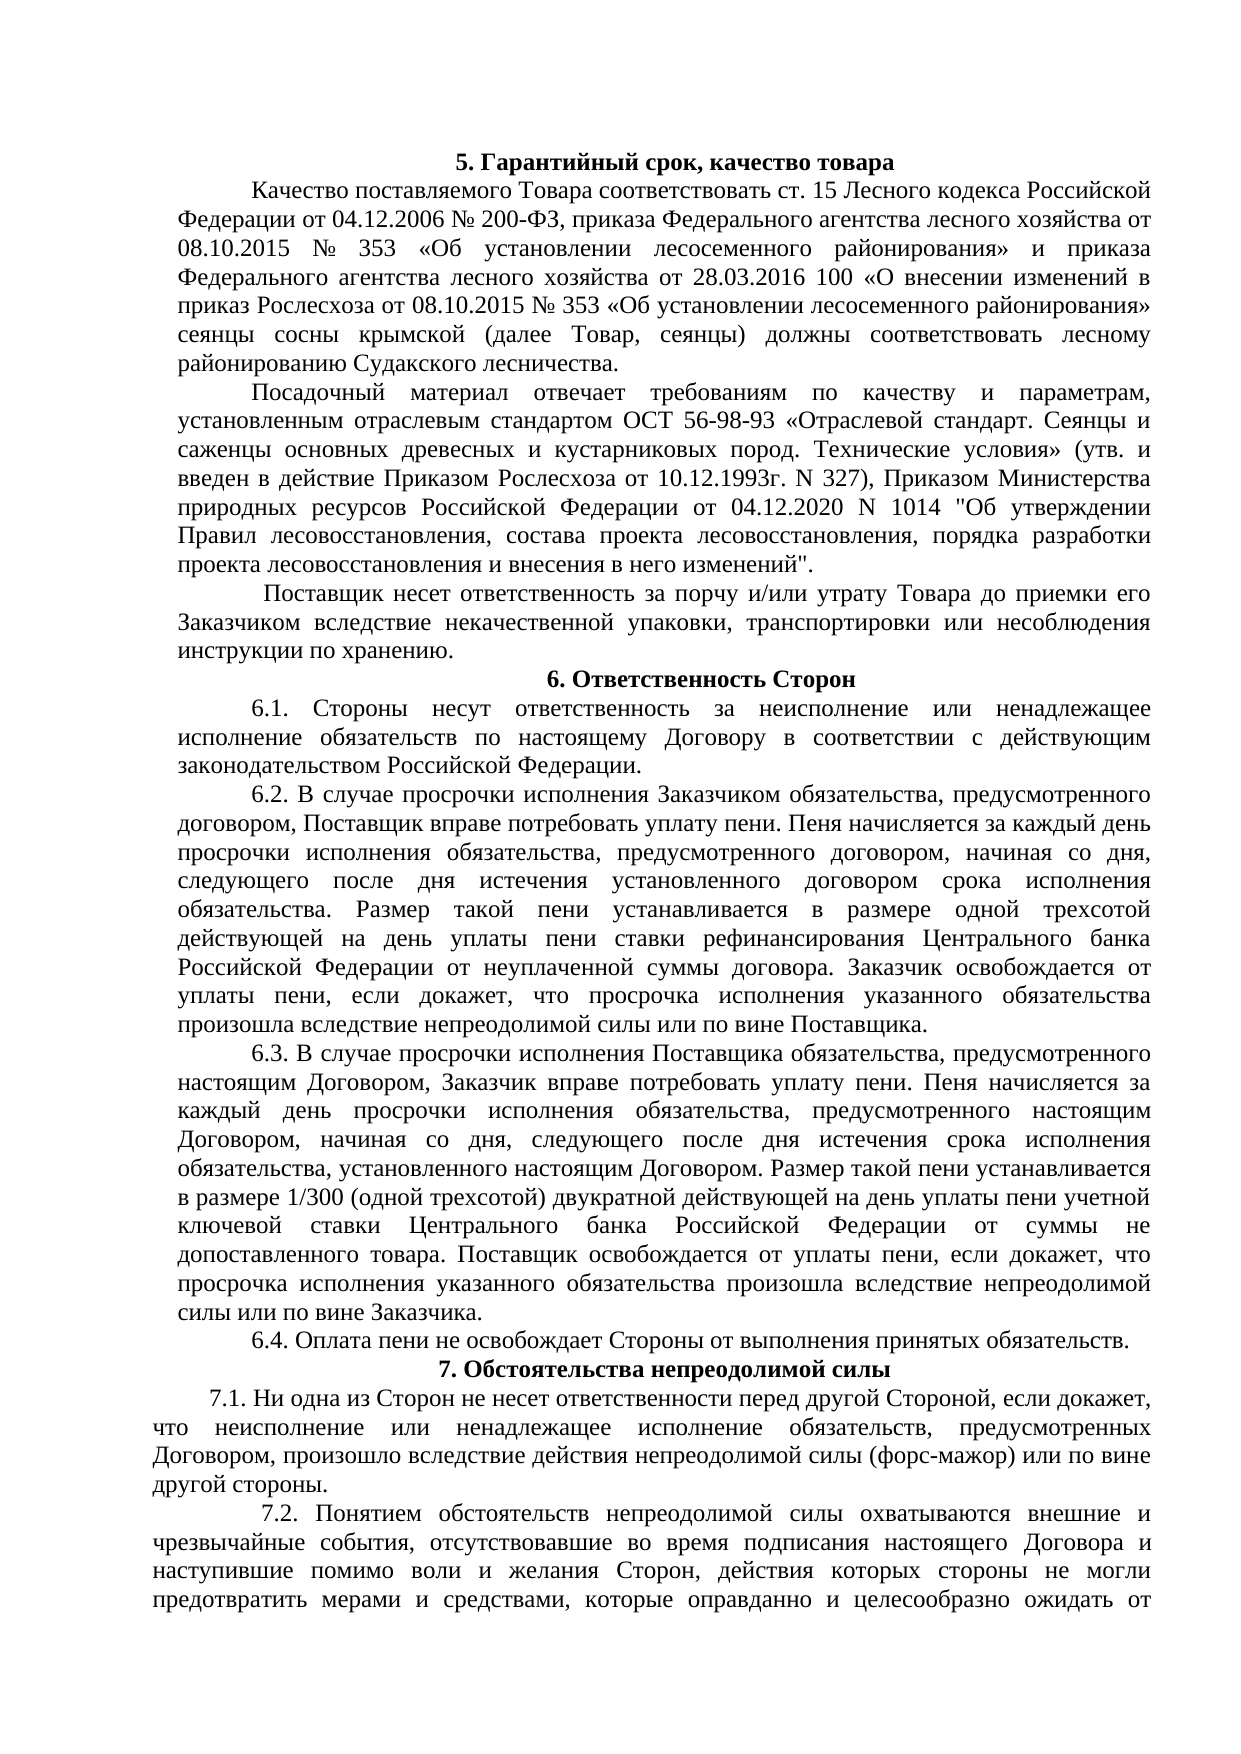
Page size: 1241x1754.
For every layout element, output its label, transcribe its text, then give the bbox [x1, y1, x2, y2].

text 7.1. Ни одна из Сторон не несет ответственности перед другой Стороной, если докажет, что неисполнение или ненадлежащее исполнение обязательств, предусмотренных Договором, произошло вследствие действия непреодолимой силы (форс-мажор) или по вине другой стороны. [152, 1383, 1152, 1498]
text Качество поставляемого Товара соответствовать ст. 15 Лесного кодекса Российской Федерации от 04.12.2006 № 200-ФЗ, приказа Федерального агентства лесного хозяйства от 08.10.2015 № 353 «Об установлении лесосеменного районирования» и приказа Федерального агентства лесного хозяйства от 28.03.2016 100 «О внесении изменений в приказ Рослесхоза от 08.10.2015 № 353 «Об установлении лесосеменного районирования» сеянцы сосны крымской (далее Товар, сеянцы) должны соответствовать лесному районированию Судакского лесничества. [177, 176, 1152, 377]
text 6.4. Оплата пени не освобождает Стороны от выполнения принятых обязательств. [177, 1326, 1152, 1354]
text 6. Ответственность Сторон [177, 664, 1152, 693]
text Посадочный материал отвечает требованиям по качеству и параметрам, установленным отраслевым стандартом ОСТ 56-98-93 «Отраслевой стандарт. Сеянцы и саженцы основных древесных и кустарниковых пород. Технические условия» (утв. и введен в действие Приказом Рослесхоза от 10.12.1993г. N 327), Приказом Министерства природных ресурсов Российской Федерации от 04.12.2020 N 1014 "Об утверждении Правил лесовосстановления, состава проекта лесовосстановления, порядка разработки проекта лесовосстановления и внесения в него изменений". [177, 377, 1152, 578]
text 6.2. В случае просрочки исполнения Заказчиком обязательства, предусмотренного договором, Поставщик вправе потребовать уплату пени. Пеня начисляется за каждый день просрочки исполнения обязательства, предусмотренного договором, начиная со дня, следующего после дня истечения установленного договором срока исполнения обязательства. Размер такой пени устанавливается в размере одной трехсотой действующей на день уплаты пени ставки рефинансирования Центрального банка Российской Федерации от неуплаченной суммы договора. Заказчик освобождается от уплаты пени, если докажет, что просрочка исполнения указанного обязательства произошла вследствие непреодолимой силы или по вине Поставщика. [177, 779, 1152, 1038]
text 6.3. В случае просрочки исполнения Поставщика обязательства, предусмотренного настоящим Договором, Заказчик вправе потребовать уплату пени. Пеня начисляется за каждый день просрочки исполнения обязательства, предусмотренного настоящим Договором, начиная со дня, следующего после дня истечения срока исполнения обязательства, установленного настоящим Договором. Размер такой пени устанавливается в размере 1/300 (одной трехсотой) двукратной действующей на день уплаты пени учетной ключевой ставки Центрального банка Российской Федерации от суммы не допоставленного товара. Поставщик освобождается от уплаты пени, если докажет, что просрочка исполнения указанного обязательства произошла вследствие непреодолимой силы или по вине Заказчика. [177, 1038, 1152, 1326]
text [152, 1498, 1152, 1613]
text 5. Гарантийный срок, качество товара [152, 147, 1198, 176]
text Поставщик несет ответственность за порчу и/или утрату Товара до приемки его Заказчиком вследствие некачественной упаковки, транспортировки или несоблюдения инструкции по хранению. [177, 578, 1152, 664]
text 7. Обстоятельства непреодолимой силы [177, 1354, 1152, 1383]
text 6.1. Стороны несут ответственность за неисполнение или ненадлежащее исполнение обязательств по настоящему Договору в соответствии с действующим законодательством Российской Федерации. [177, 693, 1152, 779]
